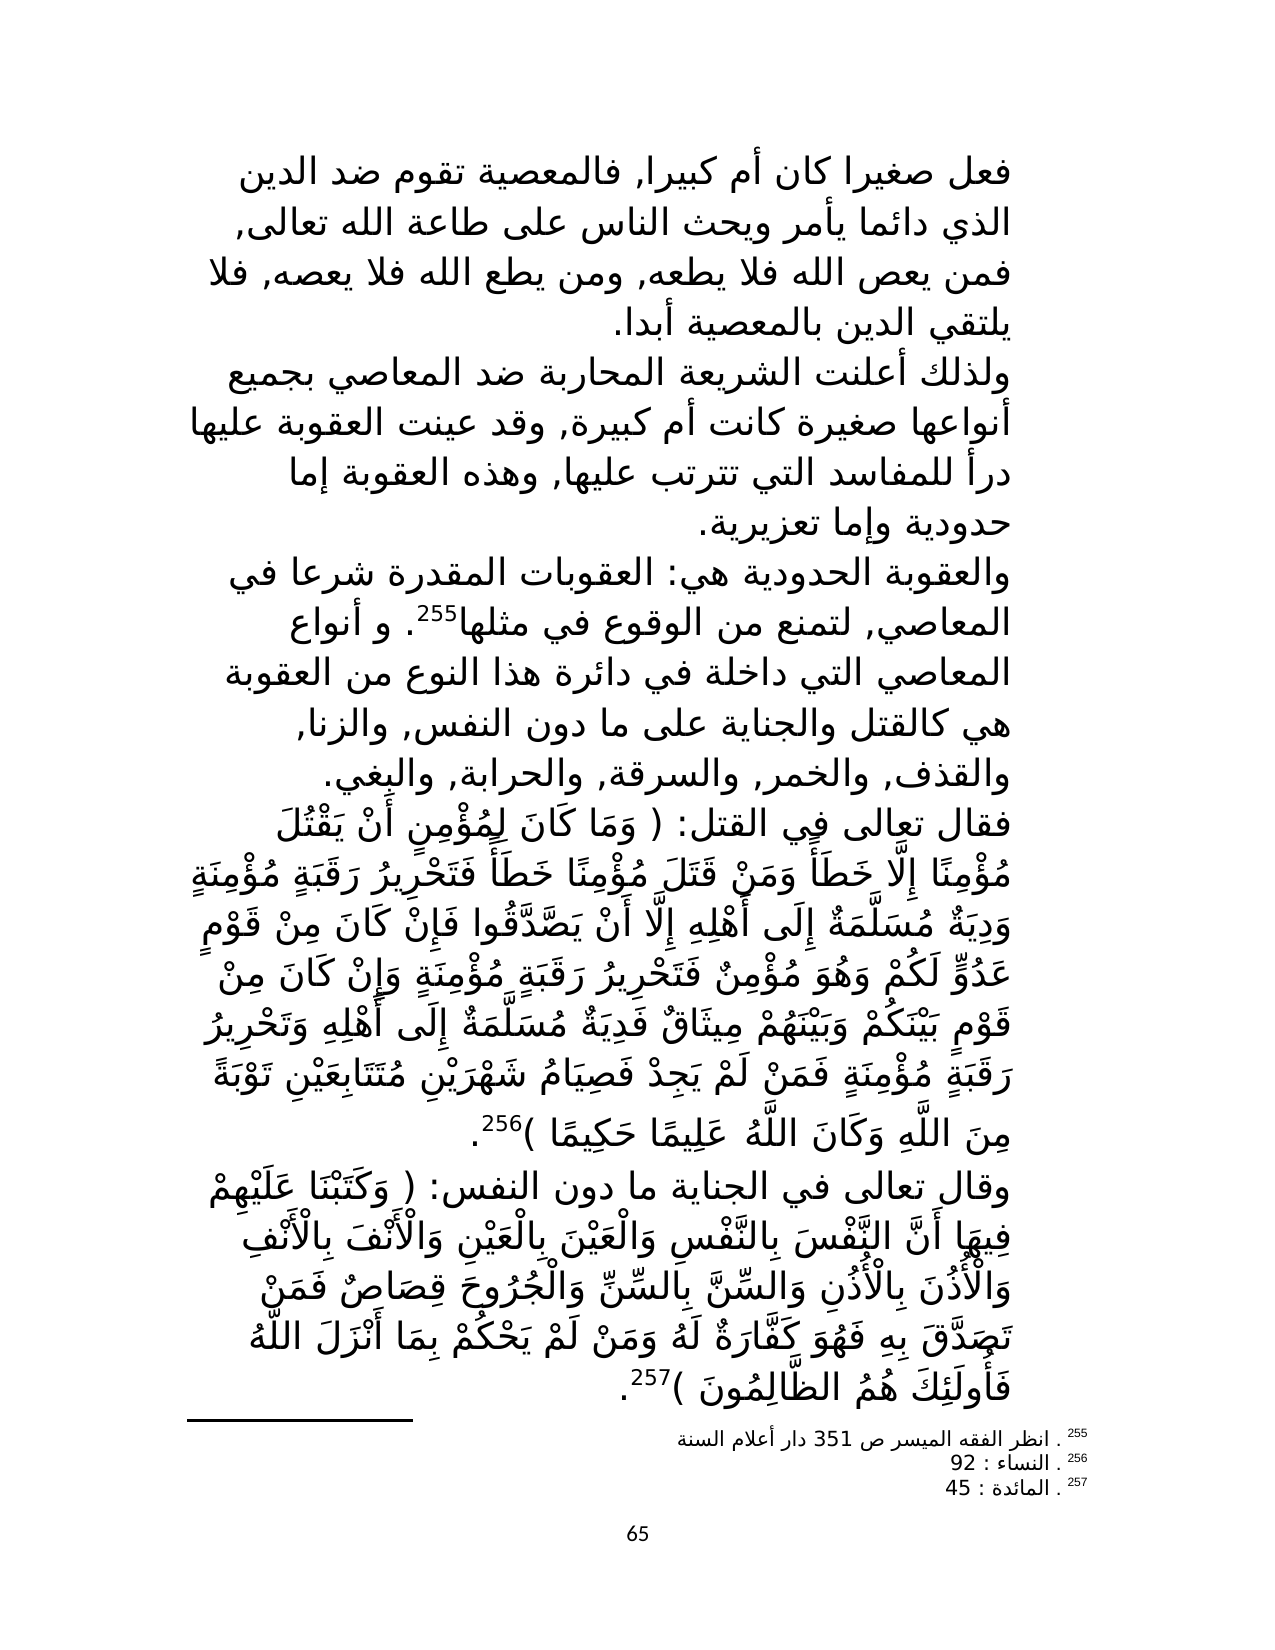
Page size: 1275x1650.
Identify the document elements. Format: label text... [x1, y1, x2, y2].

list وقال تعالى في الجناية ما دون النفس: ( وَكَتَبْنَا عَلَيْهِمْ فِيهَا أَنَّ النَّفْسَ بِالنَّفْسِ وَالْعَيْنَ بِالْعَيْنِ وَالْأَنْفَ بِالْأَنْفِ وَالْأُذُنَ بِالْأُذُنِ وَالسِّنَّ بِالسِّنِّ وَالْجُرُوحَ قِصَاصٌ فَمَنْ تَصَدَّقَ بِهِ فَهُوَ كَفَّارَةٌ لَهُ وَمَنْ لَمْ يَحْكُمْ بِمَا أَنْزَلَ اللَّهُ فَأُولَئِكَ هُمُ الظَّالِمُونَ ). [187, 1165, 1012, 1409]
list فقال تعالى في القتل: ( وَمَا كَانَ لِمُؤْمِنٍ أَنْ يَقْتُلَ مُؤْمِنًا إِلَّا خَطَأً وَمَنْ قَتَلَ مُؤْمِنًا خَطَأً فَتَحْرِيرُ رَقَبَةٍ مُؤْمِنَةٍ وَدِيَةٌ مُسَلَّمَةٌ إِلَى أَهْلِهِ إِلَّا أَنْ يَصَّدَّقُوا فَإِنْ كَانَ مِنْ قَوْمٍ عَدُوٍّ لَكُمْ وَهُوَ مُؤْمِنٌ فَتَحْرِيرُ رَقَبَةٍ مُؤْمِنَةٍ وَإِنْ كَانَ مِنْ قَوْمٍ بَيْنَكُمْ وَبَيْنَهُمْ مِيثَاقٌ فَدِيَةٌ مُسَلَّمَةٌ إِلَى أَهْلِهِ وَتَحْرِيرُ رَقَبَةٍ مُؤْمِنَةٍ فَمَنْ لَمْ يَجِدْ فَصِيَامُ شَهْرَيْنِ مُتَتَابِعَيْنِ تَوْبَةً مِنَ اللَّهِ وَكَانَ اللَّهُ عَلِيمًا حَكِيمًا ). [187, 801, 1012, 1157]
list والعقوبة الحدودية هي: العقوبات المقدرة شرعا في المعاصي, لتمنع من الوقوع في مثلها. و أنواع المعاصي التي داخلة في دائرة هذا النوع من العقوبة هي كالقتل والجناية على ما دون النفس, والزنا, والقذف, والخمر, والسرقة, والحرابة, والبغي. [187, 551, 1012, 795]
list ولذلك أعلنت الشريعة المحاربة ضد المعاصي بجميع أنواعها صغيرة كانت أم كبيرة, وقد عينت العقوبة عليها درأ للمفاسد التي تترتب عليها, وهذه العقوبة إما حدودية وإما تعزيرية. [187, 350, 1012, 544]
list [187, 150, 1012, 344]
